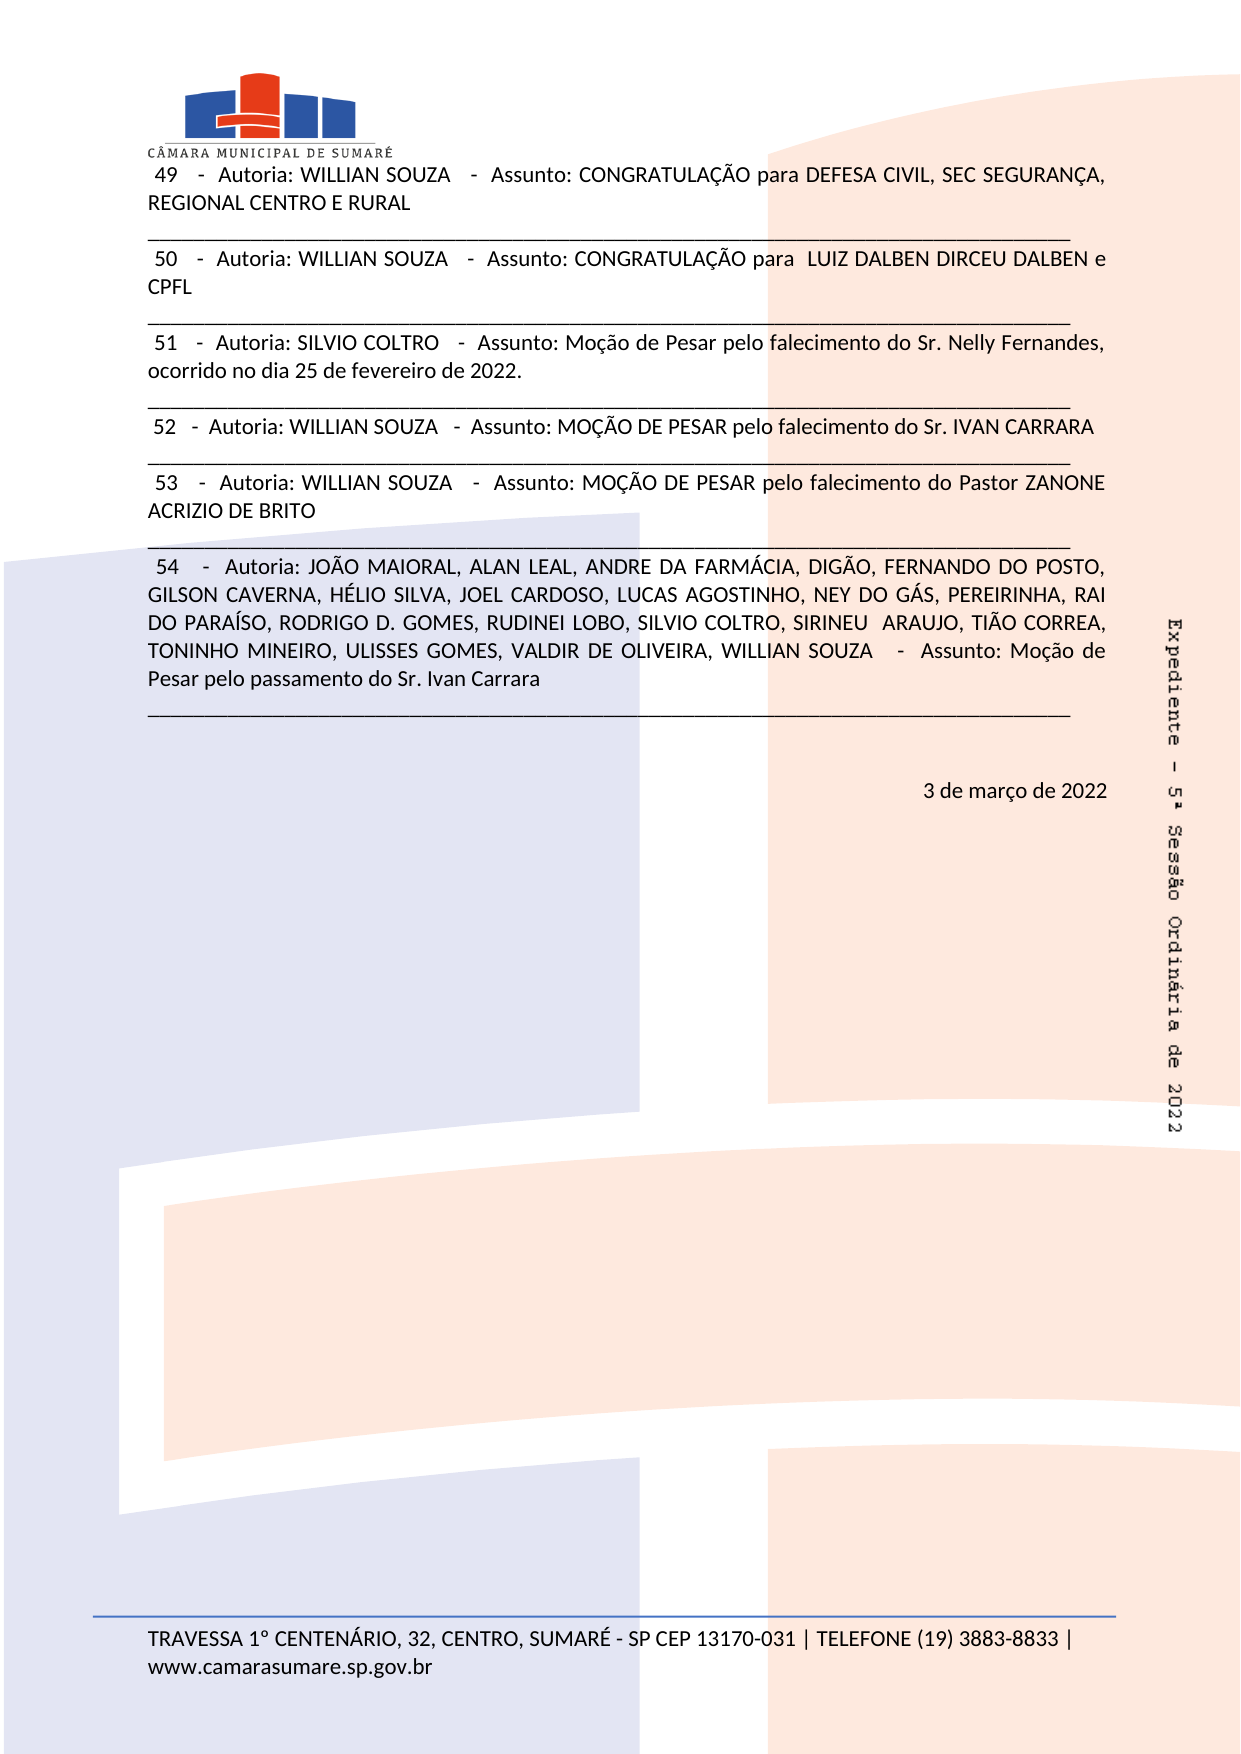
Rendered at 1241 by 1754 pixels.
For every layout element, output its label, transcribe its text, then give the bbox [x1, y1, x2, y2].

text 53 - Autoria: WILLIAN SOUZA - Assunto: MOÇÃO DE PESAR pelo falecimento do Pastor ZANONE ACRIZIO DE BRITO [148, 468, 1107, 524]
text 49 - Autoria: WILLIAN SOUZA - Assunto: CONGRATULAÇÃO para DEFESA CIVIL, SEC SEGURANÇA, REGIONAL CENTRO E RURAL [148, 160, 1107, 216]
text _________________________________________________________________________________ [148, 440, 1107, 468]
picture [147, 73, 394, 160]
text 54 - Autoria: JOÃO MAIORAL, ALAN LEAL, ANDRE DA FARMÁCIA, DIGÃO, FERNANDO DO POSTO, GILSON CAVERNA, HÉLIO SILVA, JOEL CARDOSO, LUCAS AGOSTINHO, NEY DO GÁS, PEREIRINHA, RAI DO PARAÍSO, RODRIGO D. GOMES, RUDINEI LOBO, SILVIO COLTRO, SIRINEU ARAUJO, TIÃO CORREA, TONINHO MINEIRO, ULISSES GOMES, VALDIR DE OLIVEIRA, WILLIAN SOUZA - Assunto: Moção de Pesar pelo passamento do Sr. Ivan Carrara [148, 552, 1107, 692]
text _________________________________________________________________________________ [148, 384, 1107, 412]
picture [1142, 616, 1205, 1138]
text _________________________________________________________________________________ [148, 300, 1107, 328]
text 51 - Autoria: SILVIO COLTRO - Assunto: Moção de Pesar pelo falecimento do Sr. Nelly Fernandes, ocorrido no dia 25 de fevereiro de 2022. [148, 328, 1107, 384]
text _________________________________________________________________________________ [148, 524, 1107, 552]
text 3 de março de 2022 [148, 776, 1107, 804]
text _________________________________________________________________________________ [148, 216, 1107, 244]
text 50 - Autoria: WILLIAN SOUZA - Assunto: CONGRATULAÇÃO para LUIZ DALBEN DIRCEU DALBEN e CPFL [148, 244, 1107, 300]
text _________________________________________________________________________________ [148, 692, 1107, 720]
text 52 - Autoria: WILLIAN SOUZA - Assunto: MOÇÃO DE PESAR pelo falecimento do Sr. IVAN CARRARA [148, 412, 1107, 440]
